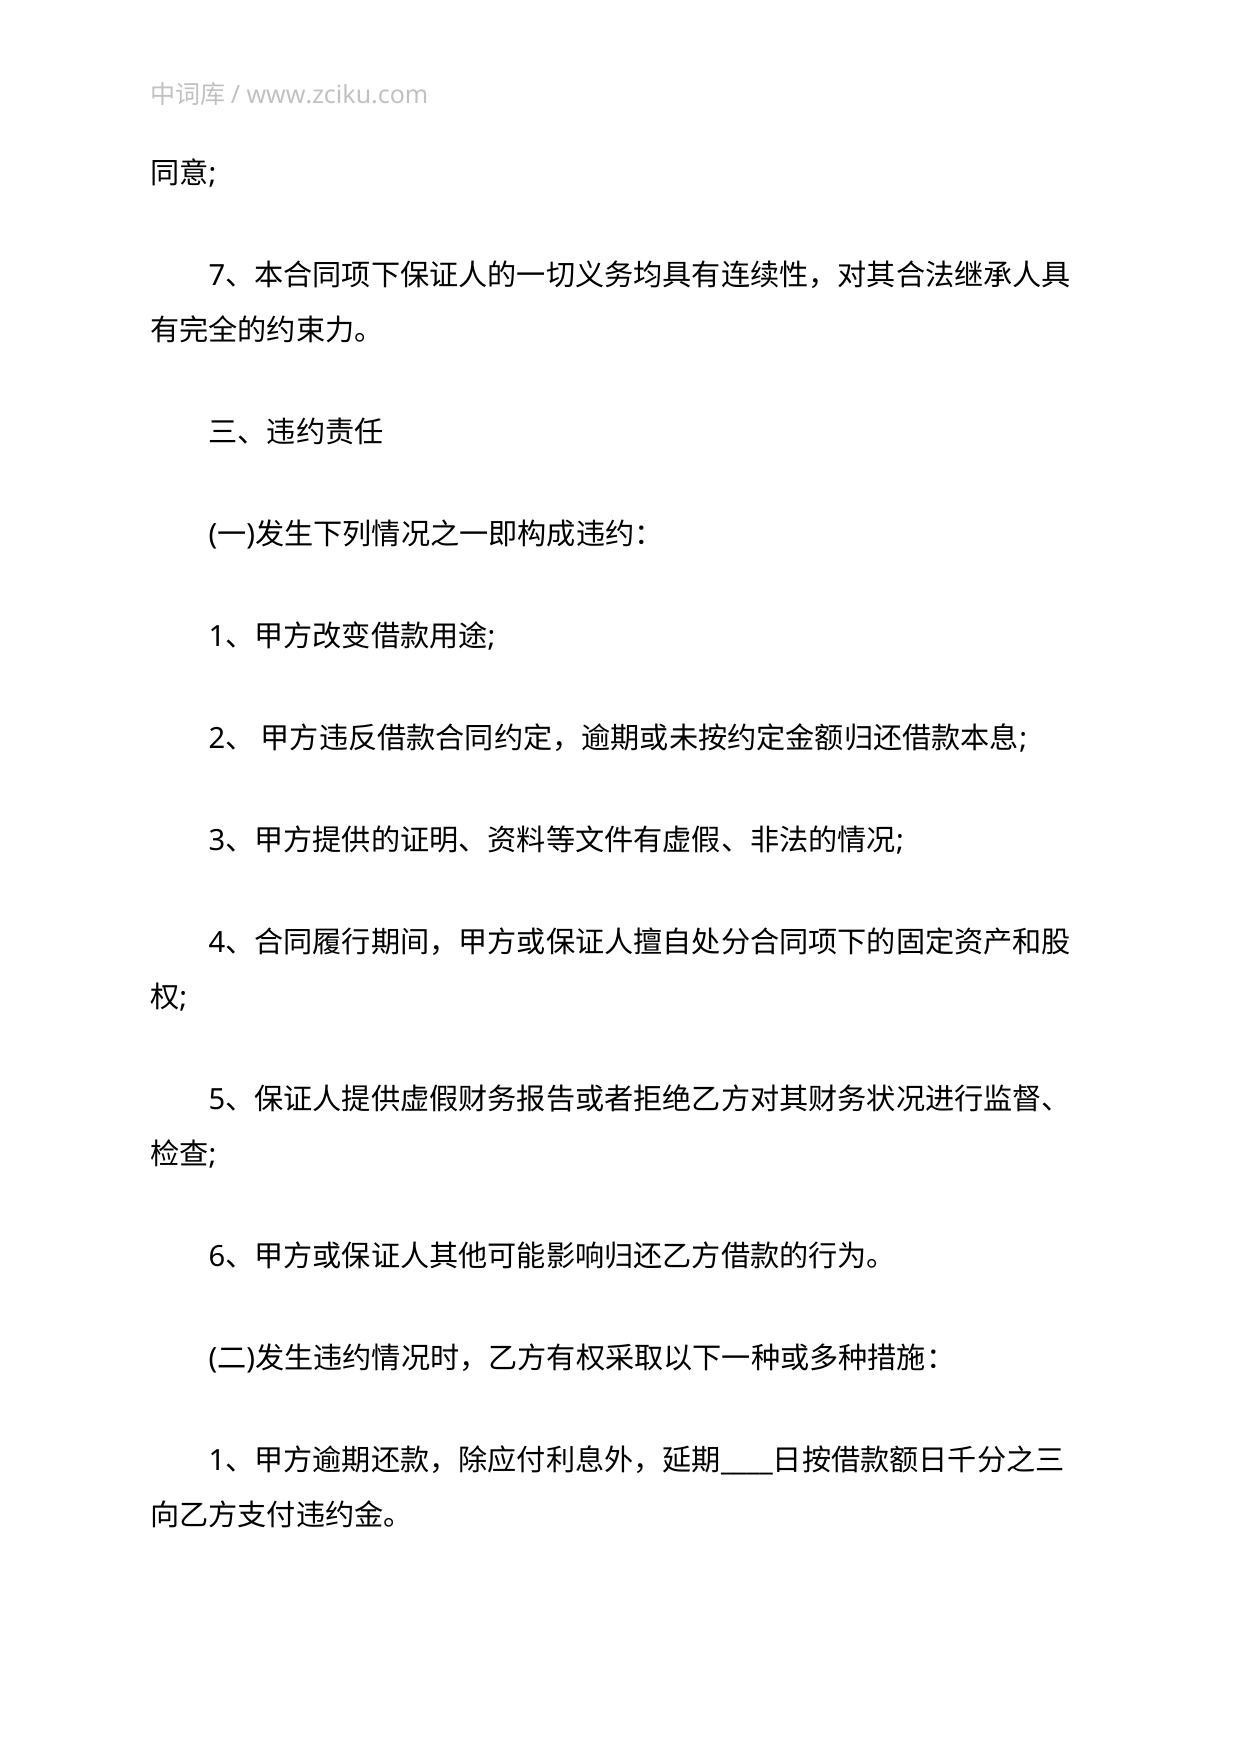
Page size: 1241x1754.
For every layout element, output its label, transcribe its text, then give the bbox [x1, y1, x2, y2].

text 7、本合同项下保证人的一切义务均具有连续性，对其合法继承人具有完全的约束力。 [150, 252, 1090, 349]
text 4、合同履行期间，甲方或保证人擅自处分合同项下的固定资产和股权; [150, 918, 1090, 1016]
text 5、保证人提供虚假财务报告或者拒绝乙方对其财务状况进行监督、检查; [150, 1075, 1090, 1173]
text (二)发生违约情况时，乙方有权采取以下一种或多种措施： [150, 1334, 1090, 1377]
text 3、甲方提供的证明、资料等文件有虚假、非法的情况; [150, 816, 1090, 859]
text 三、违约责任 [150, 409, 1090, 451]
text 1、甲方改变借款用途; [150, 612, 1090, 655]
text 1、甲方逾期还款，除应付利息外，延期____日按借款额日千分之三向乙方支付违约金。 [150, 1436, 1090, 1534]
text 2、 甲方违反借款合同约定，逾期或未按约定金额归还借款本息; [150, 714, 1090, 757]
text (一)发生下列情况之一即构成违约： [150, 511, 1090, 553]
text 6、甲方或保证人其他可能影响归还乙方借款的行为。 [150, 1232, 1090, 1275]
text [150, 150, 1090, 192]
